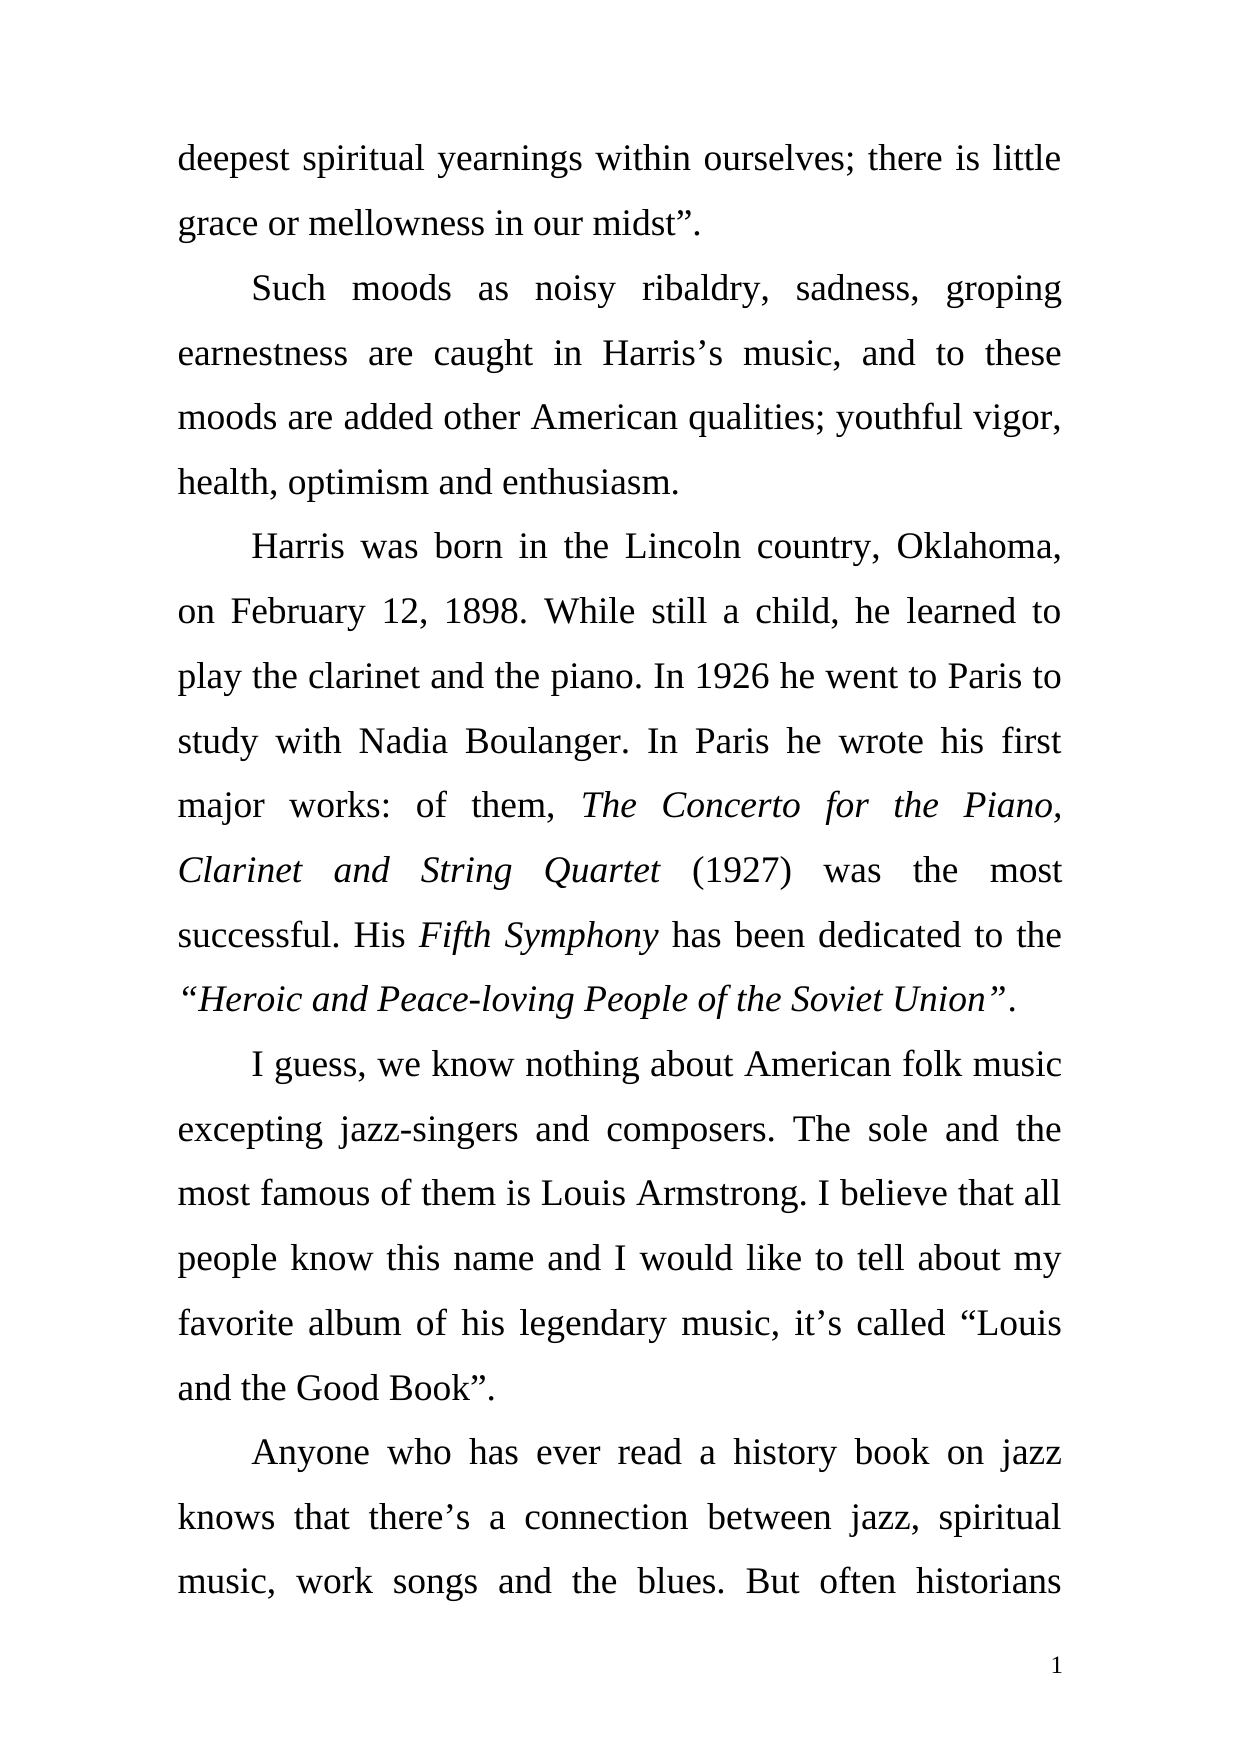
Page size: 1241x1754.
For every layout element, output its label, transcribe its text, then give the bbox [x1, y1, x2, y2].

text Harris was born in the Lincoln country, Oklahoma, on February 12, 1898. While still a child, he learned to play the clarinet and the piano. In 1926 he went to Paris to study with Nadia Boulanger. In Paris he wrote his first major works: of them, The Concerto for the Piano, Clarinet and String Quartet (1927) was the most successful. His Fifth Symphony has been dedicated to the “Heroic and Peace-loving People of the Soviet Union”. [177, 524, 1063, 1020]
text Such moods as noisy ribaldry, sadness, groping earnestness are caught in Harris’s music, and to these moods are added other American qualities; youthful vigor, health, optimism and enthusiasm. [177, 265, 1063, 502]
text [177, 1429, 1063, 1602]
text I guess, we know nothing about American folk music excepting jazz-singers and composers. The sole and the most famous of them is Louis Armstrong. I believe that all people know this name and I would like to tell about my favorite album of his legendary music, it’s called “Louis and the Good Book”. [177, 1041, 1063, 1408]
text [177, 136, 1063, 244]
